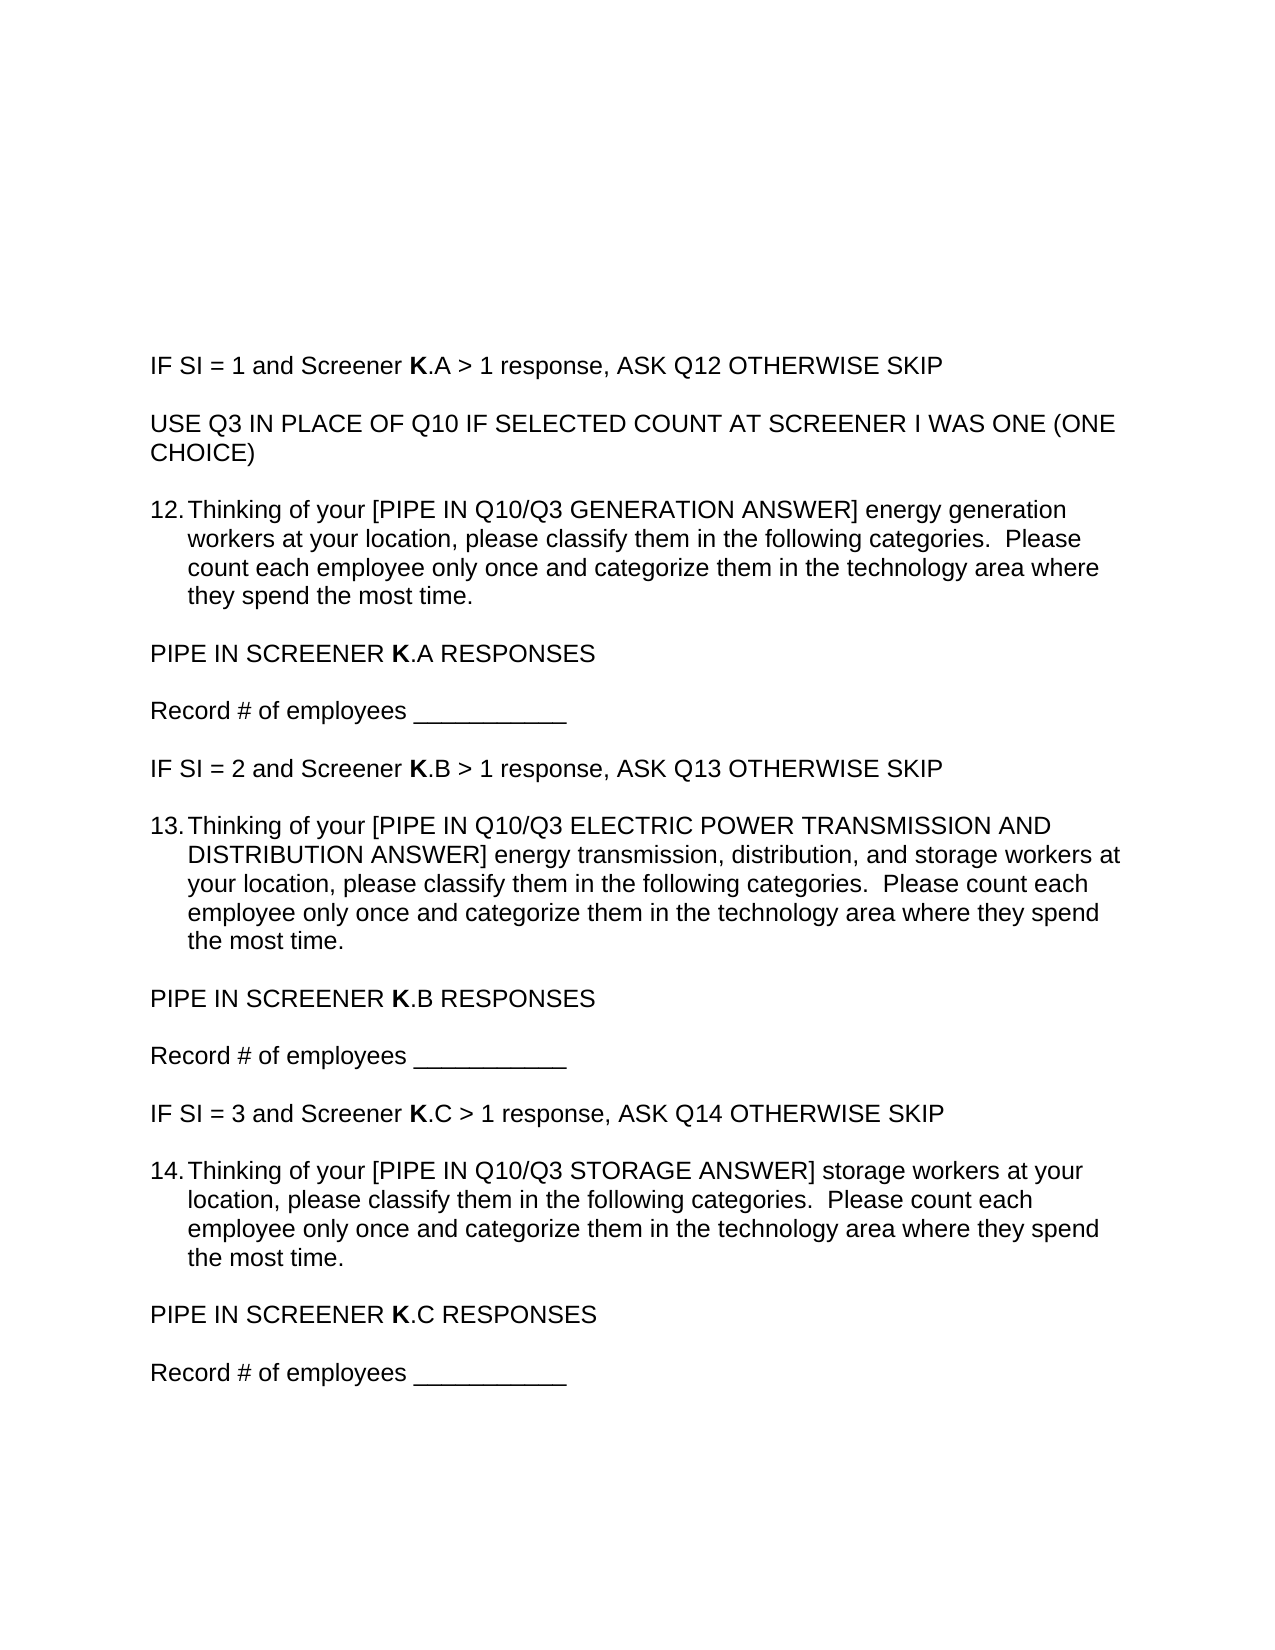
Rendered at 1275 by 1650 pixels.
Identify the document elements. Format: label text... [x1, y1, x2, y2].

text Record # of employees ___________ [150, 696, 1125, 725]
text IF SI = 1 and Screener K.A > 1 response, ASK Q12 OTHERWISE SKIP [150, 351, 1125, 380]
text Record # of employees ___________ [150, 1041, 1125, 1070]
text PIPE IN SCREENER K.A RESPONSES [150, 639, 1125, 667]
text Record # of employees ___________ [150, 1357, 1125, 1386]
text PIPE IN SCREENER K.B RESPONSES [150, 984, 1125, 1012]
text IF SI = 2 and Screener K.B > 1 response, ASK Q13 OTHERWISE SKIP [150, 754, 1125, 782]
text IF SI = 3 and Screener K.C > 1 response, ASK Q14 OTHERWISE SKIP [150, 1099, 1125, 1127]
list Thinking of your [PIPE IN Q10/Q3 GENERATION ANSWER] energy generation workers at your location, please classify them in the following categories. Please count each employee only once and categorize them in the technology area where they spend the most time. [150, 495, 1125, 610]
list Thinking of your [PIPE IN Q10/Q3 STORAGE ANSWER] storage workers at your location, please classify them in the following categories. Please count each employee only once and categorize them in the technology area where they spend the most time. [150, 1156, 1125, 1271]
list Thinking of your [PIPE IN Q10/Q3 ELECTRIC POWER TRANSMISSION AND DISTRIBUTION ANSWER] energy transmission, distribution, and storage workers at your location, please classify them in the following categories. Please count each employee only once and categorize them in the technology area where they spend the most time. [150, 811, 1125, 955]
text USE Q3 IN PLACE OF Q10 IF SELECTED COUNT AT SCREENER I WAS ONE (ONE CHOICE) [150, 409, 1125, 466]
text PIPE IN SCREENER K.C RESPONSES [150, 1300, 1125, 1329]
